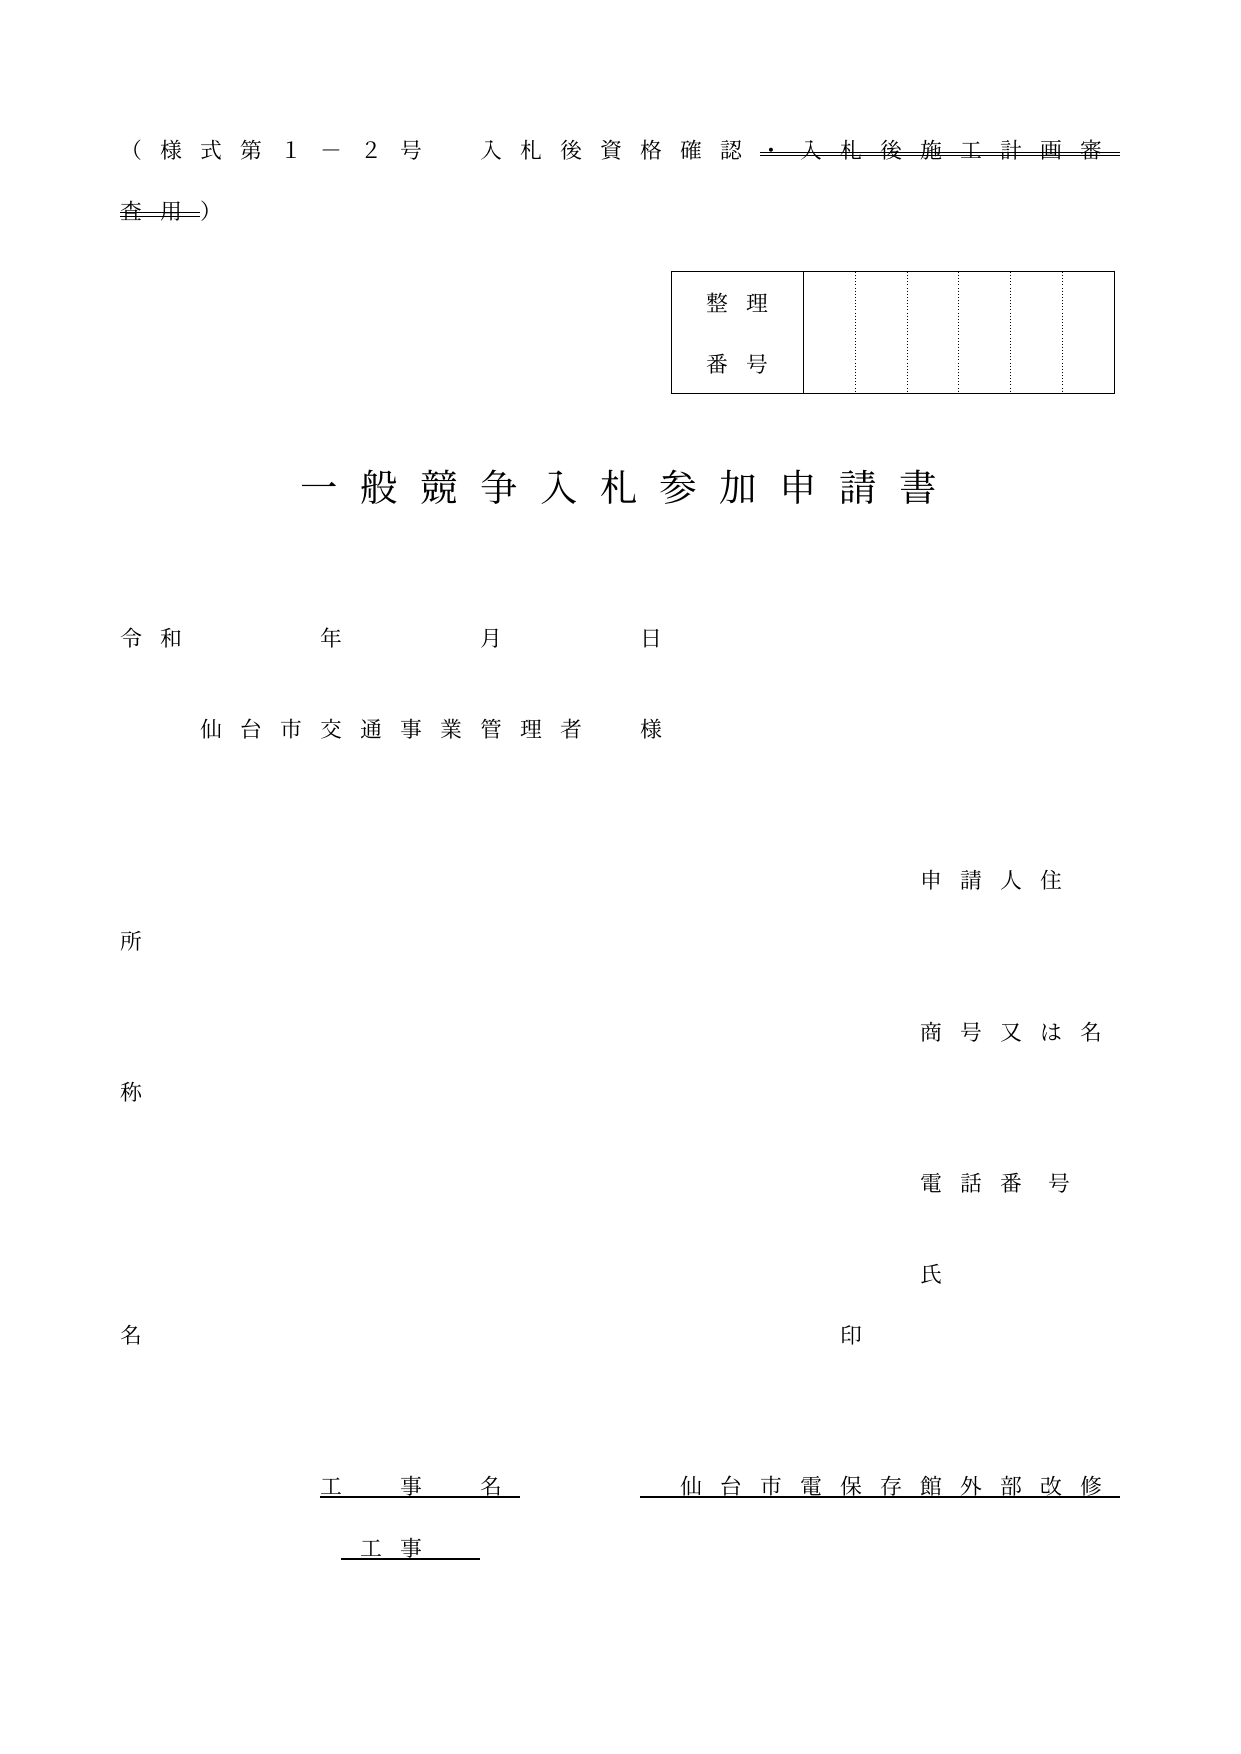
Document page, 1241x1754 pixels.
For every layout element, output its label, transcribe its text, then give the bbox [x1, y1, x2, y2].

table_header [1062, 272, 1114, 393]
table_header [959, 272, 1011, 393]
text （様式第１－２号 入札後資格確認・入札後施工計画審査用） [120, 119, 1120, 240]
text 交通事業管理者 様 [120, 697, 1120, 758]
table_header [1011, 272, 1062, 393]
text 工 事 名 仙台市電保存館外部改修工事 [120, 1455, 1120, 1576]
table_header 整理番号 [672, 272, 803, 393]
text 氏 名 印 [120, 1243, 1120, 1364]
text 令和 年 月 日 [120, 576, 1120, 667]
text 商号又は名称 [120, 1000, 1120, 1122]
text 一 般 競 争 入 札 参 加 申 請 書 [120, 455, 1120, 515]
table_header [804, 272, 856, 393]
table_header [907, 272, 959, 393]
text 電話番号 [120, 1152, 1120, 1212]
table_header [856, 272, 907, 393]
text 申請人住所 [120, 849, 1120, 970]
